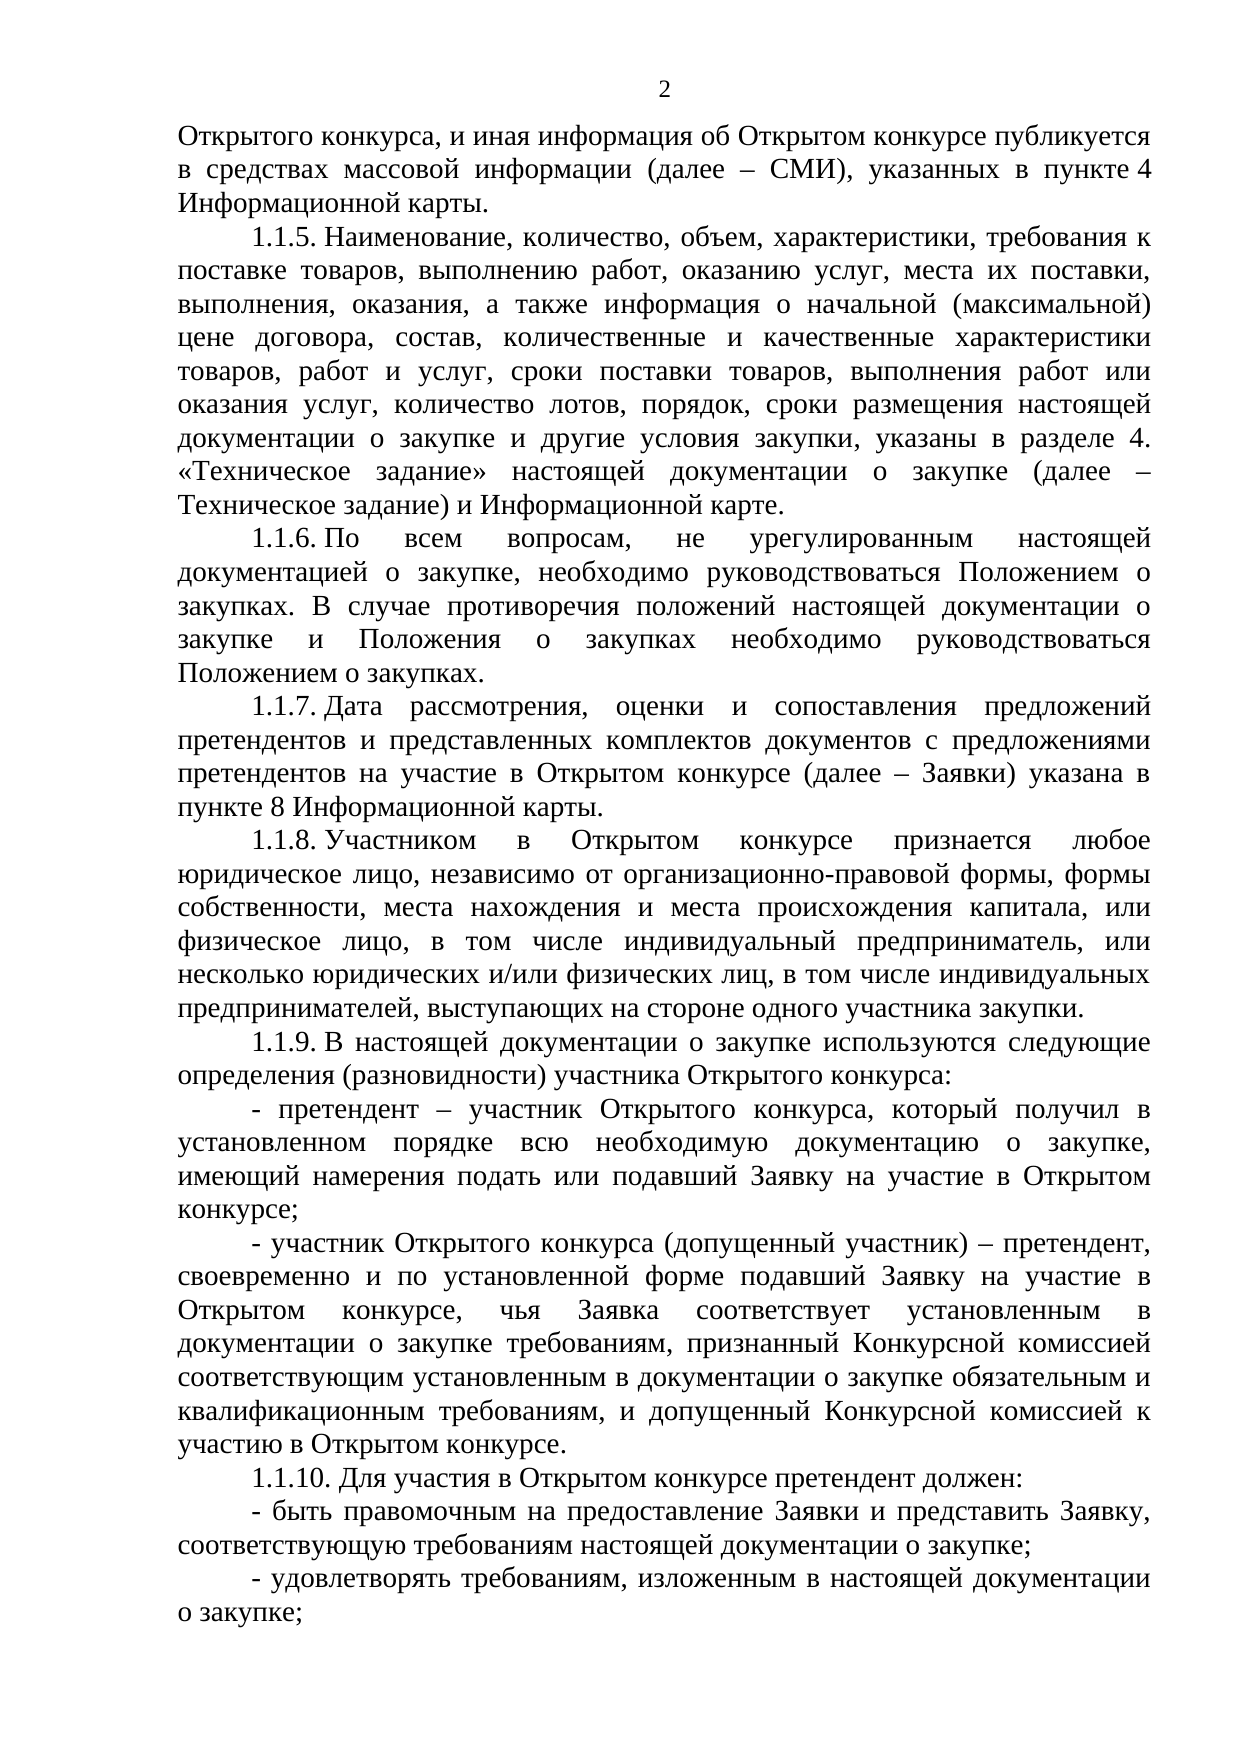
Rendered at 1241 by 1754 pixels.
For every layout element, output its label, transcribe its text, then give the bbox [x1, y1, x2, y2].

text - быть правомочным на предоставление Заявки и представить Заявку, соответствующую требованиям настоящей документации о закупке; [177, 1493, 1152, 1560]
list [177, 118, 1152, 219]
text - удовлетворять требованиям, изложенным в настоящей документации о закупке; [177, 1560, 1152, 1627]
list Для участия в Открытом конкурсе претендент должен: [177, 1460, 1152, 1493]
list По всем вопросам, не урегулированным настоящей документацией о закупке, необходимо руководствоваться Положением о закупках. В случае противоречия положений настоящей документации о закупке и Положения о закупках необходимо руководствоваться Положением о закупках. [177, 521, 1152, 688]
list Дата рассмотрения, оценки и сопоставления предложений претендентов и представленных комплектов документов с предложениями претендентов на участие в Открытом конкурсе (далее – Заявки) указана в пункте 8 Информационной карты. [177, 688, 1152, 822]
list Наименование, количество, объем, характеристики, требования к поставке товаров, выполнению работ, оказанию услуг, места их поставки, выполнения, оказания, а также информация о начальной (максимальной) цене договора, состав, количественные и качественные характеристики товаров, работ и услуг, сроки поставки товаров, выполнения работ или оказания услуг, количество лотов, порядок, сроки размещения настоящей документации о закупке и другие условия закупки, указаны в разделе 4. «Техническое задание» настоящей документации о закупке (далее – Техническое задание) и Информационной карте. [177, 219, 1152, 521]
text - участник Открытого конкурса (допущенный участник) – претендент, своевременно и по установленной форме подавший Заявку на участие в Открытом конкурсе, чья Заявка соответствует установленным в документации о закупке требованиям, признанный Конкурсной комиссией соответствующим установленным в документации о закупке обязательным и квалификационным требованиям, и допущенный Конкурсной комиссией к участию в Открытом конкурсе. [177, 1225, 1152, 1460]
text - претендент – участник Открытого конкурса, который получил в установленном порядке всю необходимую документацию о закупке, имеющий намерения подать или подавший Заявку на участие в Открытом конкурсе; [177, 1091, 1152, 1225]
list В настоящей документации о закупке используются следующие определения (разновидности) участника Открытого конкурса: [177, 1024, 1152, 1091]
list Участником в Открытом конкурсе признается любое юридическое лицо, независимо от организационно-правовой формы, формы собственности, места нахождения и места происхождения капитала, или физическое лицо, в том числе индивидуальный предприниматель, или несколько юридических и/или физических лиц, в том числе индивидуальных предпринимателей, выступающих на стороне одного участника закупки. [177, 822, 1152, 1024]
